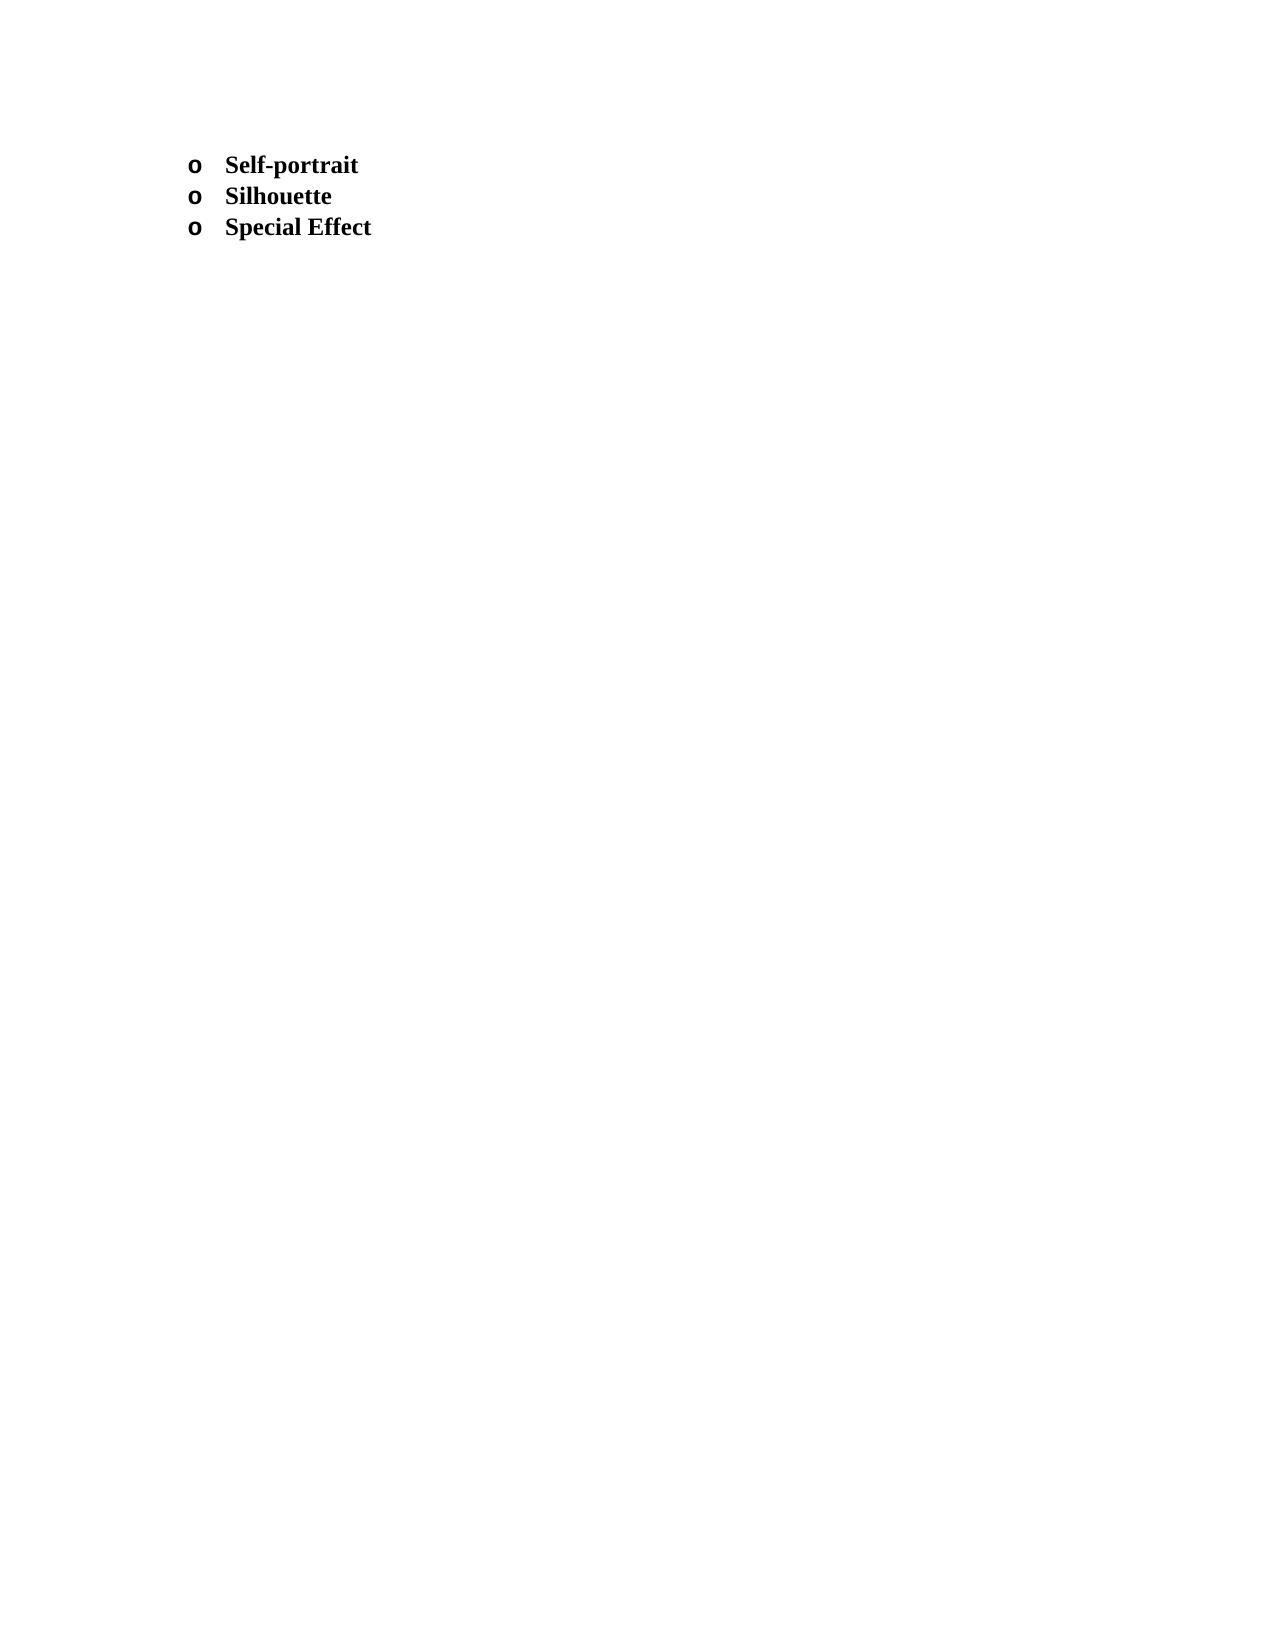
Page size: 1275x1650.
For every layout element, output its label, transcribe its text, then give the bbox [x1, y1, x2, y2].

list Self-portrait [187, 150, 1125, 181]
list Silhouette [187, 181, 1125, 212]
list Special Effect [187, 212, 1125, 242]
